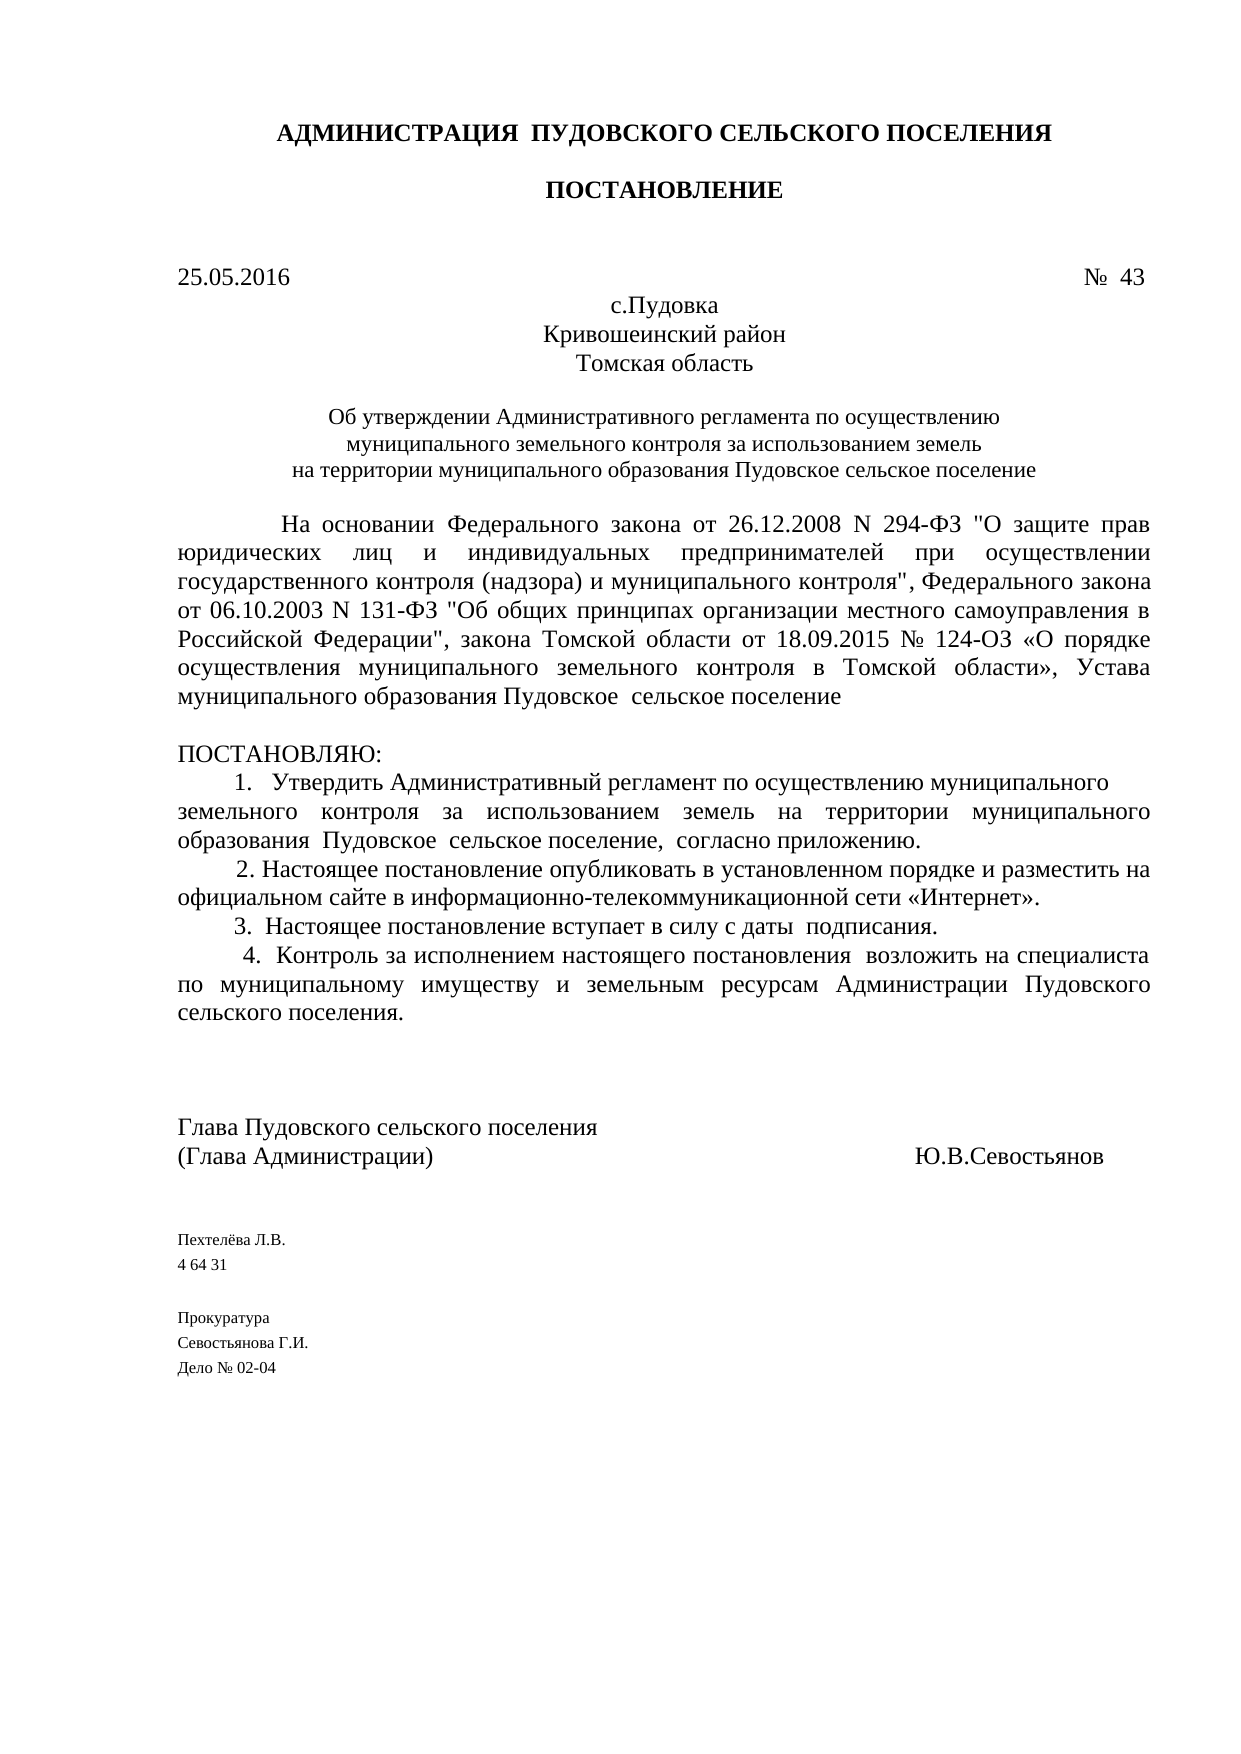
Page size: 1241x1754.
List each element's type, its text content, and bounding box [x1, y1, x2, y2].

text АДМИНИСТРАЦИЯ ПУДОВСКОГО СЕЛЬСКОГО ПОСЕЛЕНИЯ [177, 118, 1152, 147]
text На основании Федерального закона от 26.12.2008 N 294-ФЗ "О защите прав юридических лиц и индивидуальных предпринимателей при осуществлении государственного контроля (надзора) и муниципального контроля", Федерального закона от 06.10.2003 N 131-ФЗ "Об общих принципах организации местного самоуправления в Российской Федерации", закона Томской области от 18.09.2015 № 124-ОЗ «О порядке осуществления муниципального земельного контроля в Томской области», Устава муниципального образования Пудовское сельское поселение [177, 509, 1152, 710]
text ПОСТАНОВЛЕНИЕ [177, 176, 1152, 204]
text муниципального земельного контроля за использованием земель [177, 429, 1152, 456]
text с.Пудовка [177, 291, 1152, 319]
text Об утверждении Административного регламента по осуществлению [177, 403, 1152, 429]
text 25.05.2016 № 43 [177, 262, 1152, 291]
text Глава Пудовского сельского поселения [177, 1112, 1152, 1141]
text Томская область [177, 348, 1152, 377]
text Севостьянова Г.И. [177, 1327, 1152, 1352]
text ПОСТАНОВЛЯЮ: [177, 739, 1152, 767]
text (Глава Администрации) Ю.В.Севостьянов [177, 1141, 1152, 1170]
title 2. Настоящее постановление опубликовать в установленном порядке и разместить на официальном сайте в информационно-телекоммуникационной сети «Интернет». [177, 854, 1152, 911]
text земельного контроля за использованием земель на территории муниципального образования Пудовское сельское поселение, согласно приложению. [177, 796, 1152, 854]
title 4. Контроль за исполнением настоящего постановления возложить на специалиста по муниципальному имуществу и земельным ресурсам Администрации Пудовского сельского поселения. [177, 940, 1152, 1026]
text Прокуратура [177, 1302, 1152, 1327]
title 3. Настоящее постановление вступает в силу с даты подписания. [177, 911, 1152, 940]
text 4 64 31 [177, 1249, 1152, 1274]
text Дело № 02-04 [177, 1352, 1152, 1377]
text Пехтелёва Л.В. [177, 1224, 1152, 1249]
text Кривошеинский район [177, 319, 1152, 348]
list Утвердить Административный регламент по осуществлению муниципального [233, 767, 1152, 796]
text на территории муниципального образования Пудовское сельское поселение [177, 456, 1152, 482]
